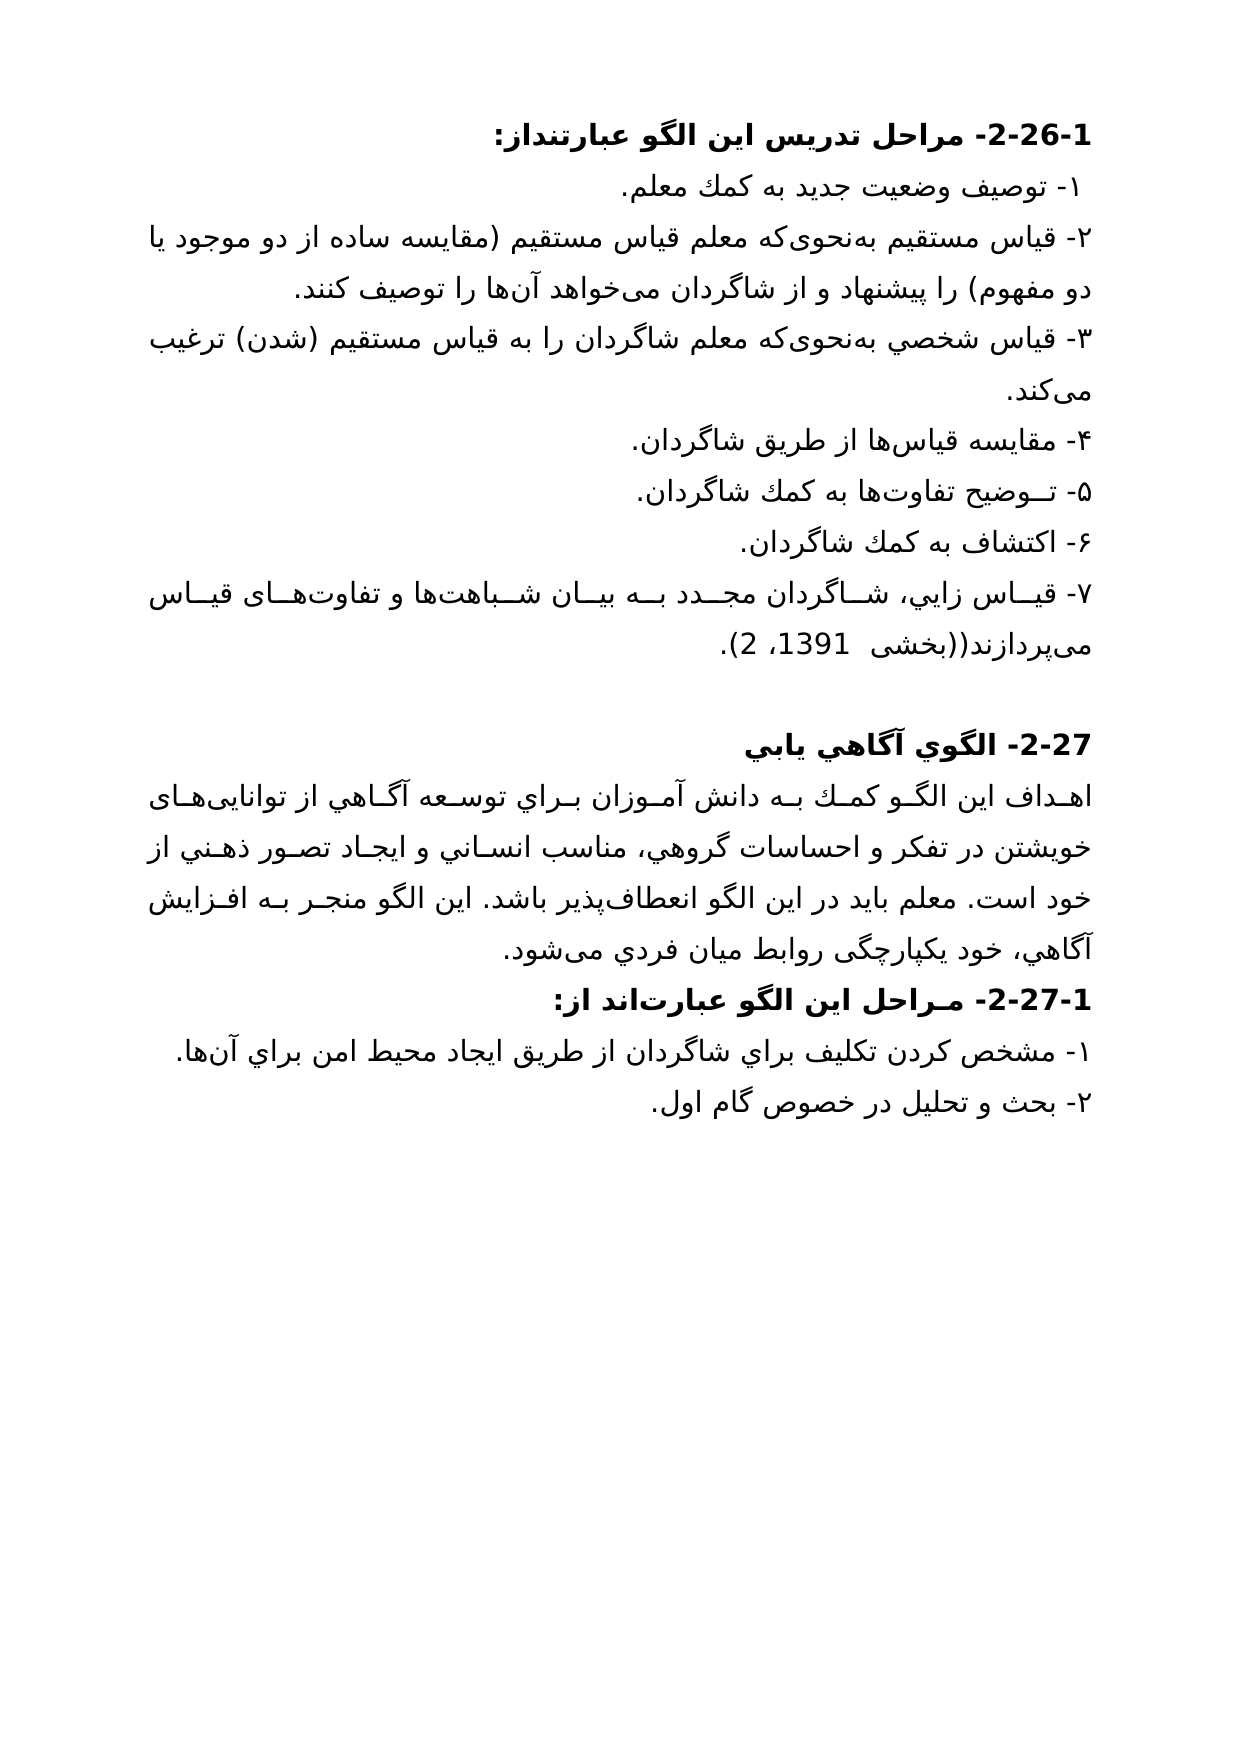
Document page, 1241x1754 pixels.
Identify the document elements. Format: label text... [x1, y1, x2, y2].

text اهداف اين الگو كمك به دانش آموزان براي توسعه آگاهي از توانایی‌های خويشتن در تفكر و احساسات گروهي، مناسب انساني و ايجاد تصور ذهني از خود است. معلم بايد در اين الگو انعطاف‌پذیر باشد. اين الگو منجر به افزايش آگاهي، خود یکپارچگی روابط ميان فردي می‌شود. [148, 780, 1092, 966]
text ۱- مشخص كردن تكليف براي شاگردان از طريق ايجاد محيط امن براي آن‌ها. [148, 1034, 1092, 1068]
text ۷- قياس زايي، شاگردان مجدد به بيان شباهت‌ها و تفاوت‌های قياس می‌پردازند((بخشی 1391، 2). [148, 577, 1092, 661]
text ۶- اكتشاف به كمك شاگردان. [148, 526, 1092, 559]
text 2-26-1- مراحل تدريس این الگو عبارتنداز: [148, 118, 1092, 152]
text 2-27- الگوي آگاهي يابي [148, 729, 1092, 763]
text ۲- قياس مستقيم به‌نحوی‌که معلم قياس مستقيم (مقايسه ساده از دو موجود يا دو مفهوم) را پيشنهاد و از شاگردان می‌خواهد آن‌ها را توصيف كنند. [148, 220, 1092, 305]
text ۲- بحث و تحليل در خصوص گام اول. [148, 1085, 1092, 1119]
text ۵- تــوضيح تفاوت‌ها به كمك شاگردان. [148, 475, 1092, 509]
text 2-27-1- مـراحل اين الگو عبارت‌اند از: [148, 983, 1092, 1017]
text ۱- توصيف وضعيت جديد به كمك معلم. [148, 169, 1092, 203]
text ۴- مقايسه قیاس‌ها از طريق شاگردان. [148, 424, 1092, 458]
text ۳- قياس شخصي به‌نحوی‌که معلم شاگردان را به قياس مستقيم (شدن) ترغيب می‌کند. [148, 322, 1092, 407]
